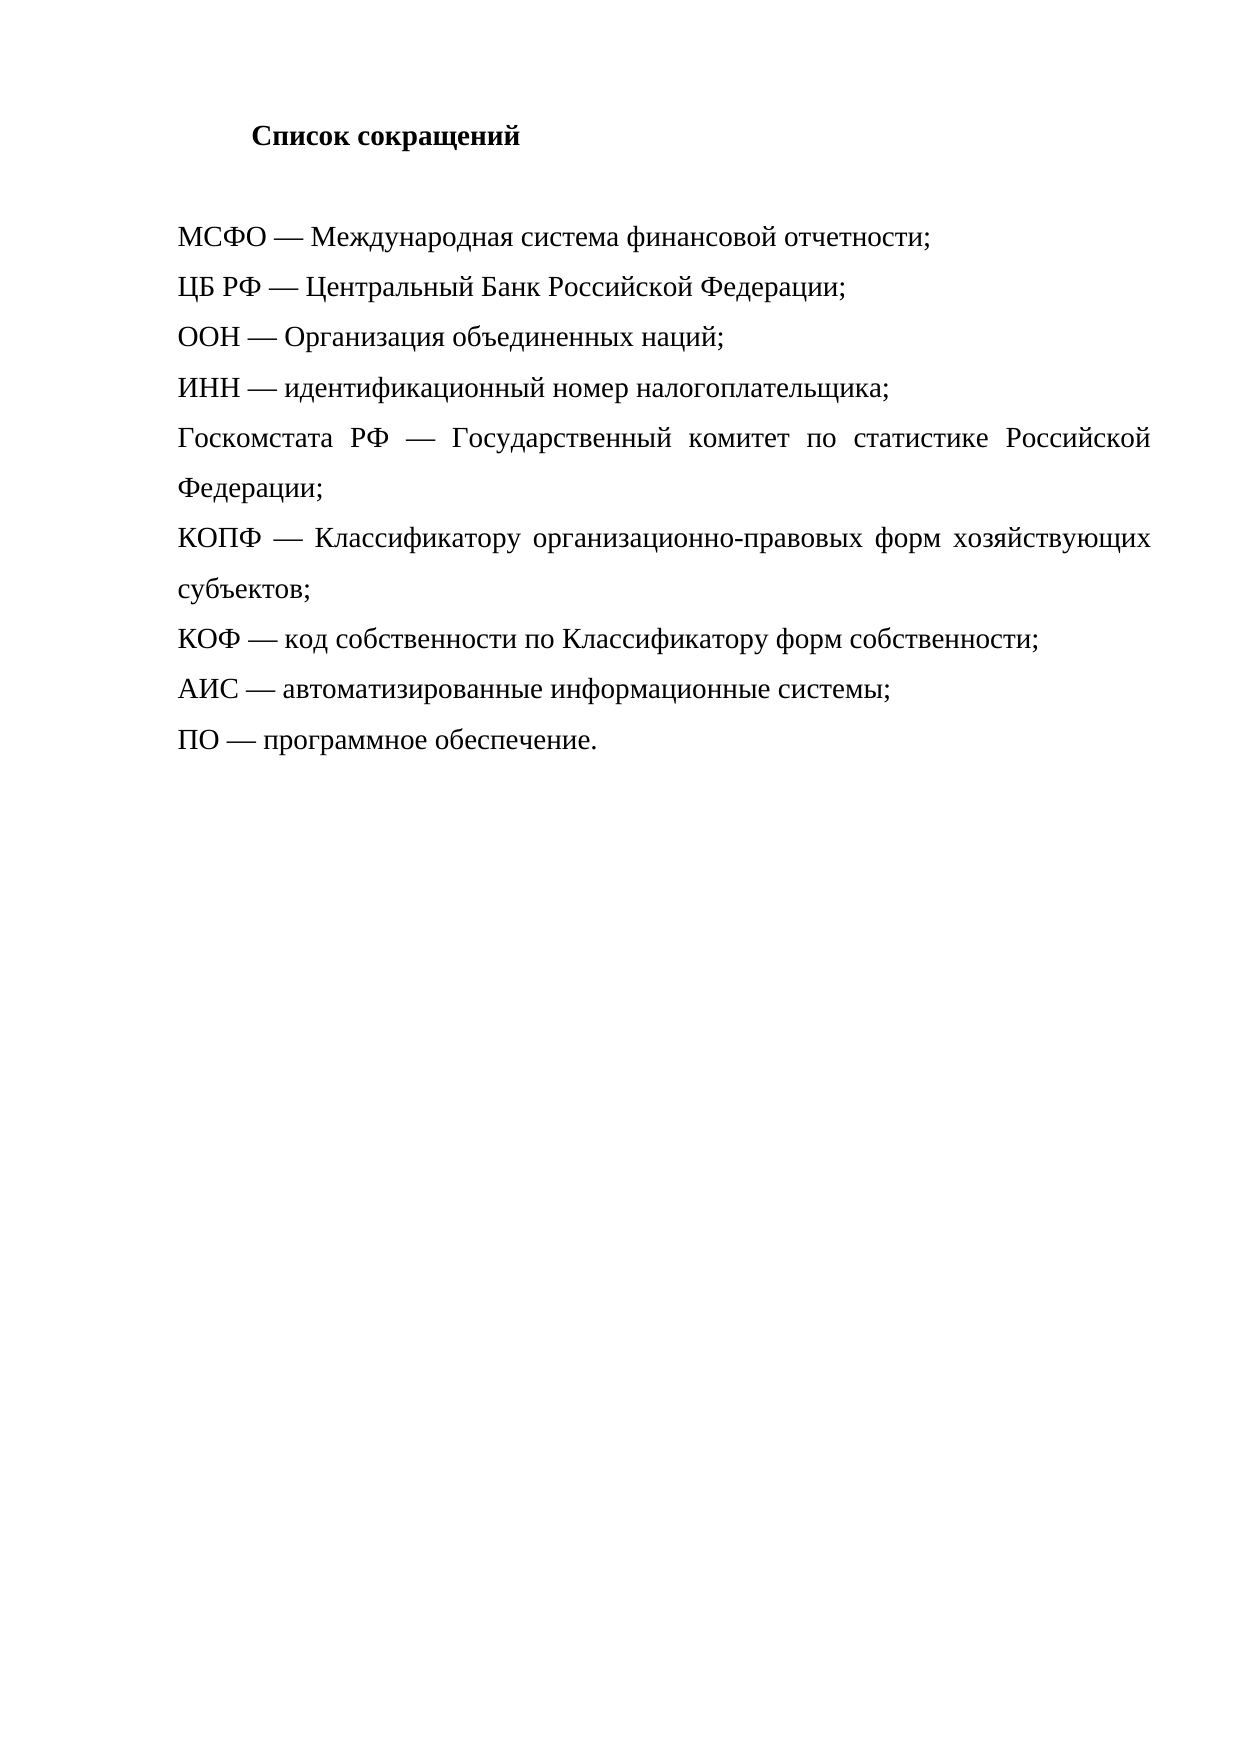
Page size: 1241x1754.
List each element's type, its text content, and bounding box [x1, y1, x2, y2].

text ИНН — идентификационный номер налогоплательщика; [177, 370, 1152, 403]
text Госкомстата РФ — Государственный комитет по статистике Российской Федерации; [177, 420, 1152, 504]
text МСФО — Международная система финансовой отчетности; [177, 219, 1152, 252]
text КОФ — код собственности по Классификатору форм собственности; [177, 621, 1152, 655]
text Список сокращений [177, 118, 1152, 152]
text ЦБ РФ — Центральный Банк Российской Федерации; [177, 269, 1152, 303]
text ООН — Организация объединенных наций; [177, 319, 1152, 353]
text ПО — программное обеспечение. [177, 722, 1152, 755]
text АИС — автоматизированные информационные системы; [177, 672, 1152, 705]
text КОПФ — Классификатору организационно-правовых форм хозяйствующих субъектов; [177, 521, 1152, 604]
